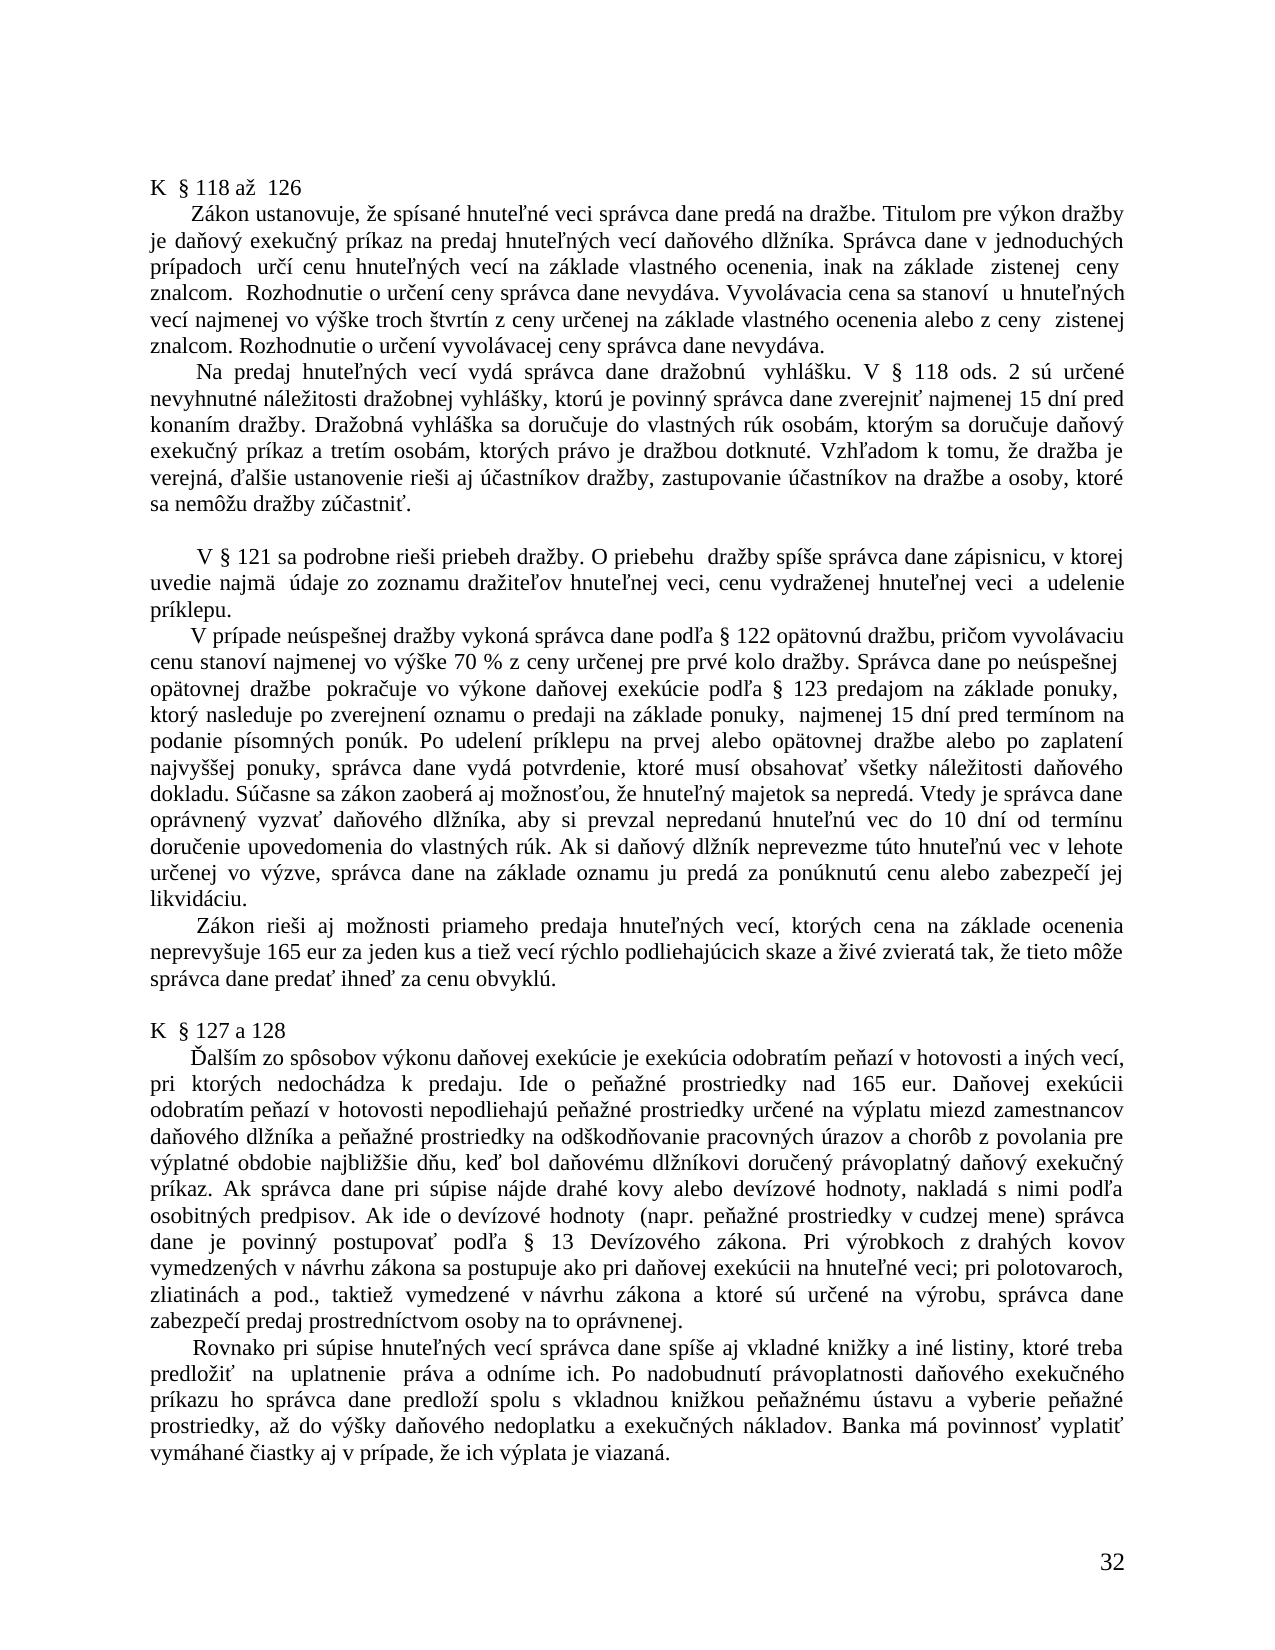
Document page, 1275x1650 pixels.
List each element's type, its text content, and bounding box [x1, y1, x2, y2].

text Rovnako pri súpise hnuteľných vecí správca dane spíše aj vkladné knižky a iné listiny, ktoré treba predložiť na uplatnenie práva a odníme ich. Po nadobudnutí právoplatnosti daňového exekučného príkazu ho správca dane predloží spolu s vkladnou knižkou peňažnému ústavu a vyberie peňažné prostriedky, až do výšky daňového nedoplatku a exekučných nákladov. Banka má povinnosť vyplatiť vymáhané čiastky aj v prípade, že ich výplata je viazaná. [150, 1333, 1125, 1465]
text V prípade neúspešnej dražby vykoná správca dane podľa § 122 opätovnú dražbu, pričom vyvolávaciu cenu stanoví najmenej vo výške 70 % z ceny určenej pre prvé kolo dražby. Správca dane po neúspešnej opätovnej dražbe pokračuje vo výkone daňovej exekúcie podľa § 123 predajom na základe ponuky, ktorý nasleduje po zverejnení oznamu o predaji na základe ponuky, najmenej 15 dní pred termínom na podanie písomných ponúk. Po udelení príklepu na prvej alebo opätovnej dražbe alebo po zaplatení najvyššej ponuky, správca dane vydá potvrdenie, ktoré musí obsahovať všetky náležitosti daňového dokladu. Súčasne sa zákon zaoberá aj možnosťou, že hnuteľný majetok sa nepredá. Vtedy je správca dane oprávnený vyzvať daňového dlžníka, aby si prevzal nepredanú hnuteľnú vec do 10 dní od termínu doručenie upovedomenia do vlastných rúk. Ak si daňový dlžník neprevezme túto hnuteľnú vec v lehote určenej vo výzve, správca dane na základe oznamu ju predá za ponúknutú cenu alebo zabezpečí jej likvidáciu. [150, 622, 1125, 912]
text K § 118 až 126 [150, 174, 1125, 200]
text Zákon ustanovuje, že spísané hnuteľné veci správca dane predá na dražbe. Titulom pre výkon dražby je daňový exekučný príkaz na predaj hnuteľných vecí daňového dlžníka. Správca dane v jednoduchých prípadoch určí cenu hnuteľných vecí na základe vlastného ocenenia, inak na základe zistenej ceny znalcom. Rozhodnutie o určení ceny správca dane nevydáva. Vyvolávacia cena sa stanoví u hnuteľných vecí najmenej vo výške troch štvrtín z ceny určenej na základe vlastného ocenenia alebo z ceny zistenej znalcom. Rozhodnutie o určení vyvolávacej ceny správca dane nevydáva. [150, 200, 1125, 358]
text Zákon rieši aj možnosti priameho predaja hnuteľných vecí, ktorých cena na základe ocenenia neprevyšuje 165 eur za jeden kus a tiež vecí rýchlo podliehajúcich skaze a živé zvieratá tak, že tieto môže správca dane predať ihneď za cenu obvyklú. [150, 912, 1125, 991]
text Ďalším zo spôsobov výkonu daňovej exekúcie je exekúcia odobratím peňazí v hotovosti a iných vecí, pri ktorých nedochádza k predaju. Ide o peňažné prostriedky nad 165 eur. Daňovej exekúcii odobratím peňazí v hotovosti nepodliehajú peňažné prostriedky určené na výplatu miezd zamestnancov daňového dlžníka a peňažné prostriedky na odškodňovanie pracovných úrazov a chorôb z povolania pre výplatné obdobie najbližšie dňu, keď bol daňovému dlžníkovi doručený právoplatný daňový exekučný príkaz. Ak správca dane pri súpise nájde drahé kovy alebo devízové hodnoty, nakladá s nimi podľa osobitných predpisov. Ak ide o devízové hodnoty (napr. peňažné prostriedky v cudzej mene) správca dane je povinný postupovať podľa § 13 Devízového zákona. Pri výrobkoch z drahých kovov vymedzených v návrhu zákona sa postupuje ako pri daňovej exekúcii na hnuteľné veci; pri polotovaroch, zliatinách a pod., taktiež vymedzené v návrhu zákona a ktoré sú určené na výrobu, správca dane zabezpečí predaj prostredníctvom osoby na to oprávnenej. [150, 1044, 1125, 1333]
text K § 127 a 128 [150, 1017, 1125, 1044]
text Na predaj hnuteľných vecí vydá správca dane dražobnú vyhlášku. V § 118 ods. 2 sú určené nevyhnutné náležitosti dražobnej vyhlášky, ktorú je povinný správca dane zverejniť najmenej 15 dní pred konaním dražby. Dražobná vyhláška sa doručuje do vlastných rúk osobám, ktorým sa doručuje daňový exekučný príkaz a tretím osobám, ktorých právo je dražbou dotknuté. Vzhľadom k tomu, že dražba je verejná, ďalšie ustanovenie rieši aj účastníkov dražby, zastupovanie účastníkov na dražbe a osoby, ktoré sa nemôžu dražby zúčastniť. [150, 358, 1125, 517]
text V § 121 sa podrobne rieši priebeh dražby. O priebehu dražby spíše správca dane zápisnicu, v ktorej uvedie najmä údaje zo zoznamu dražiteľov hnuteľnej veci, cenu vydraženej hnuteľnej veci a udelenie príklepu. [150, 543, 1125, 622]
